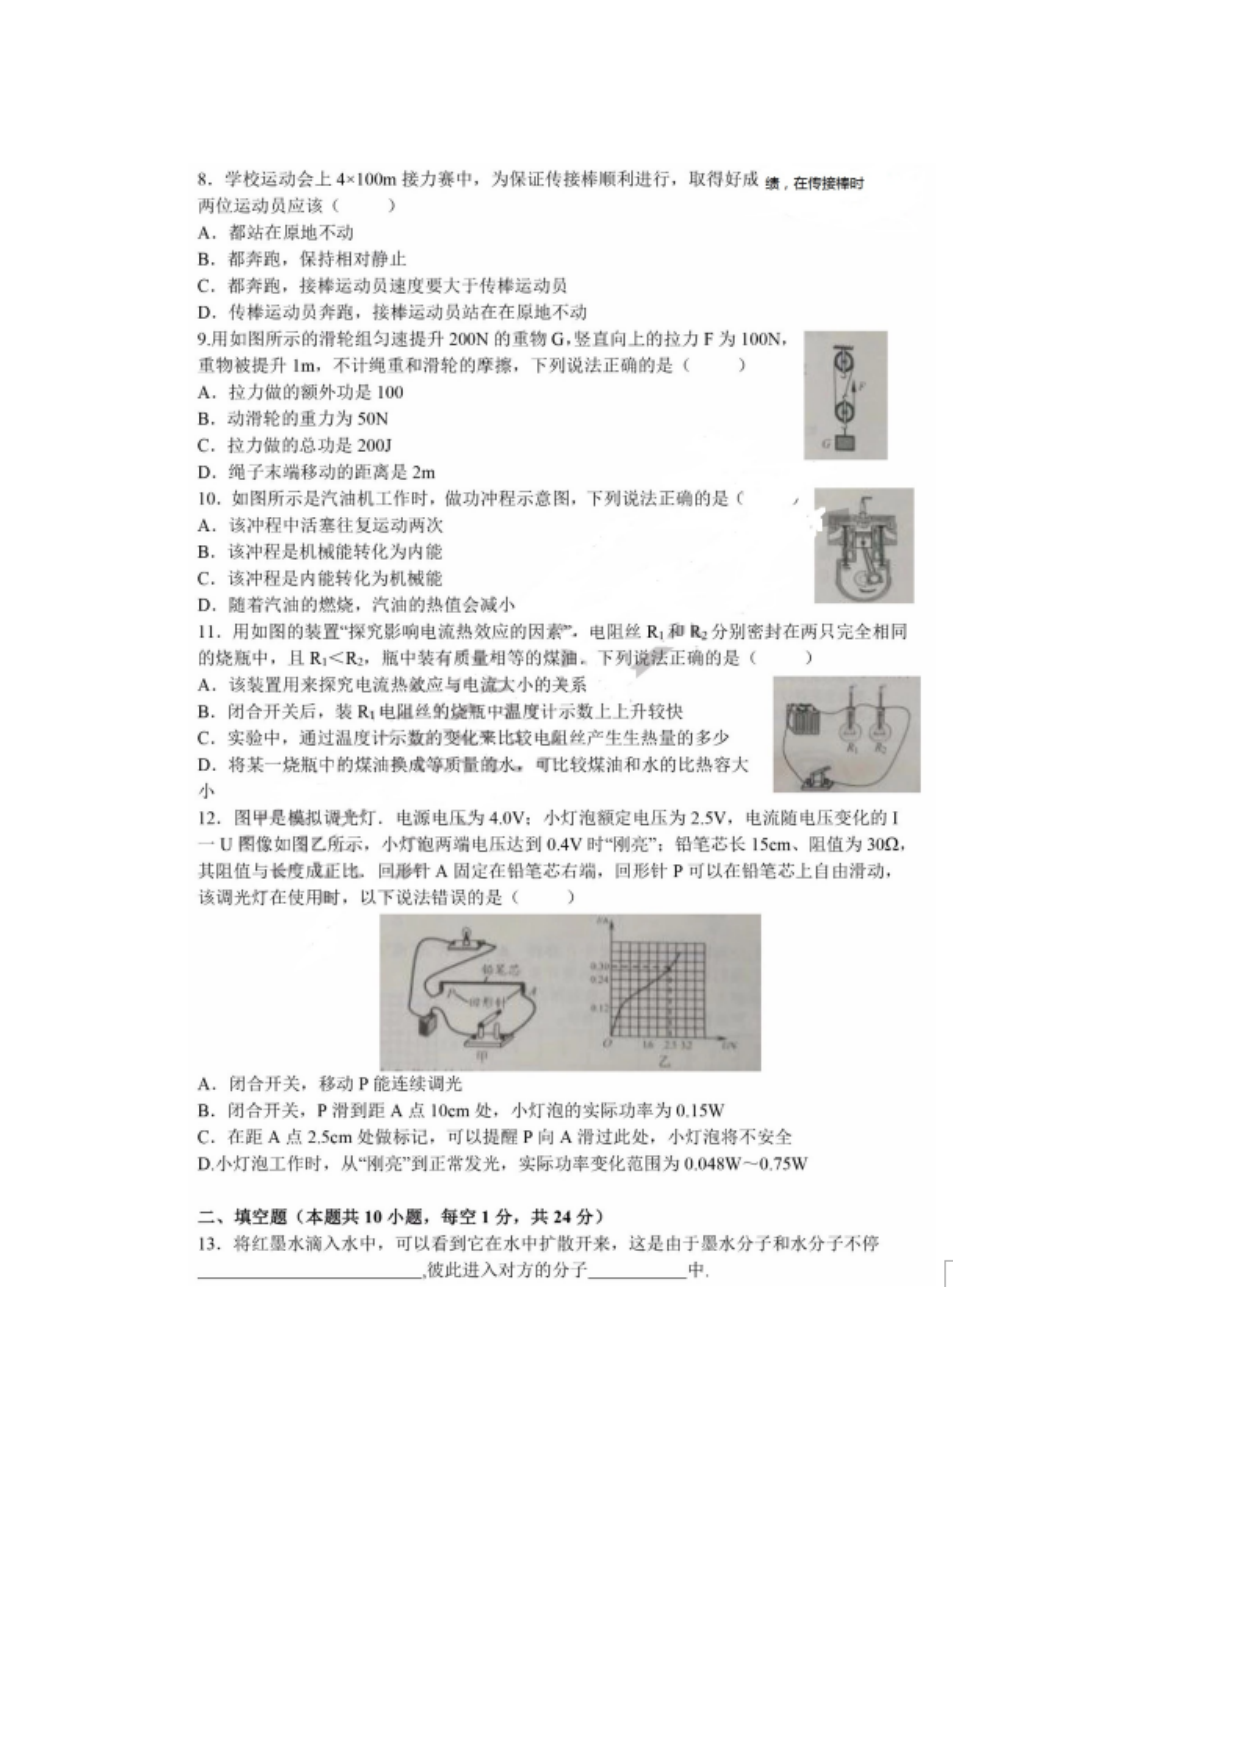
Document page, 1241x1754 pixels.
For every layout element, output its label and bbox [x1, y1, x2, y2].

picture [187, 162, 953, 1287]
